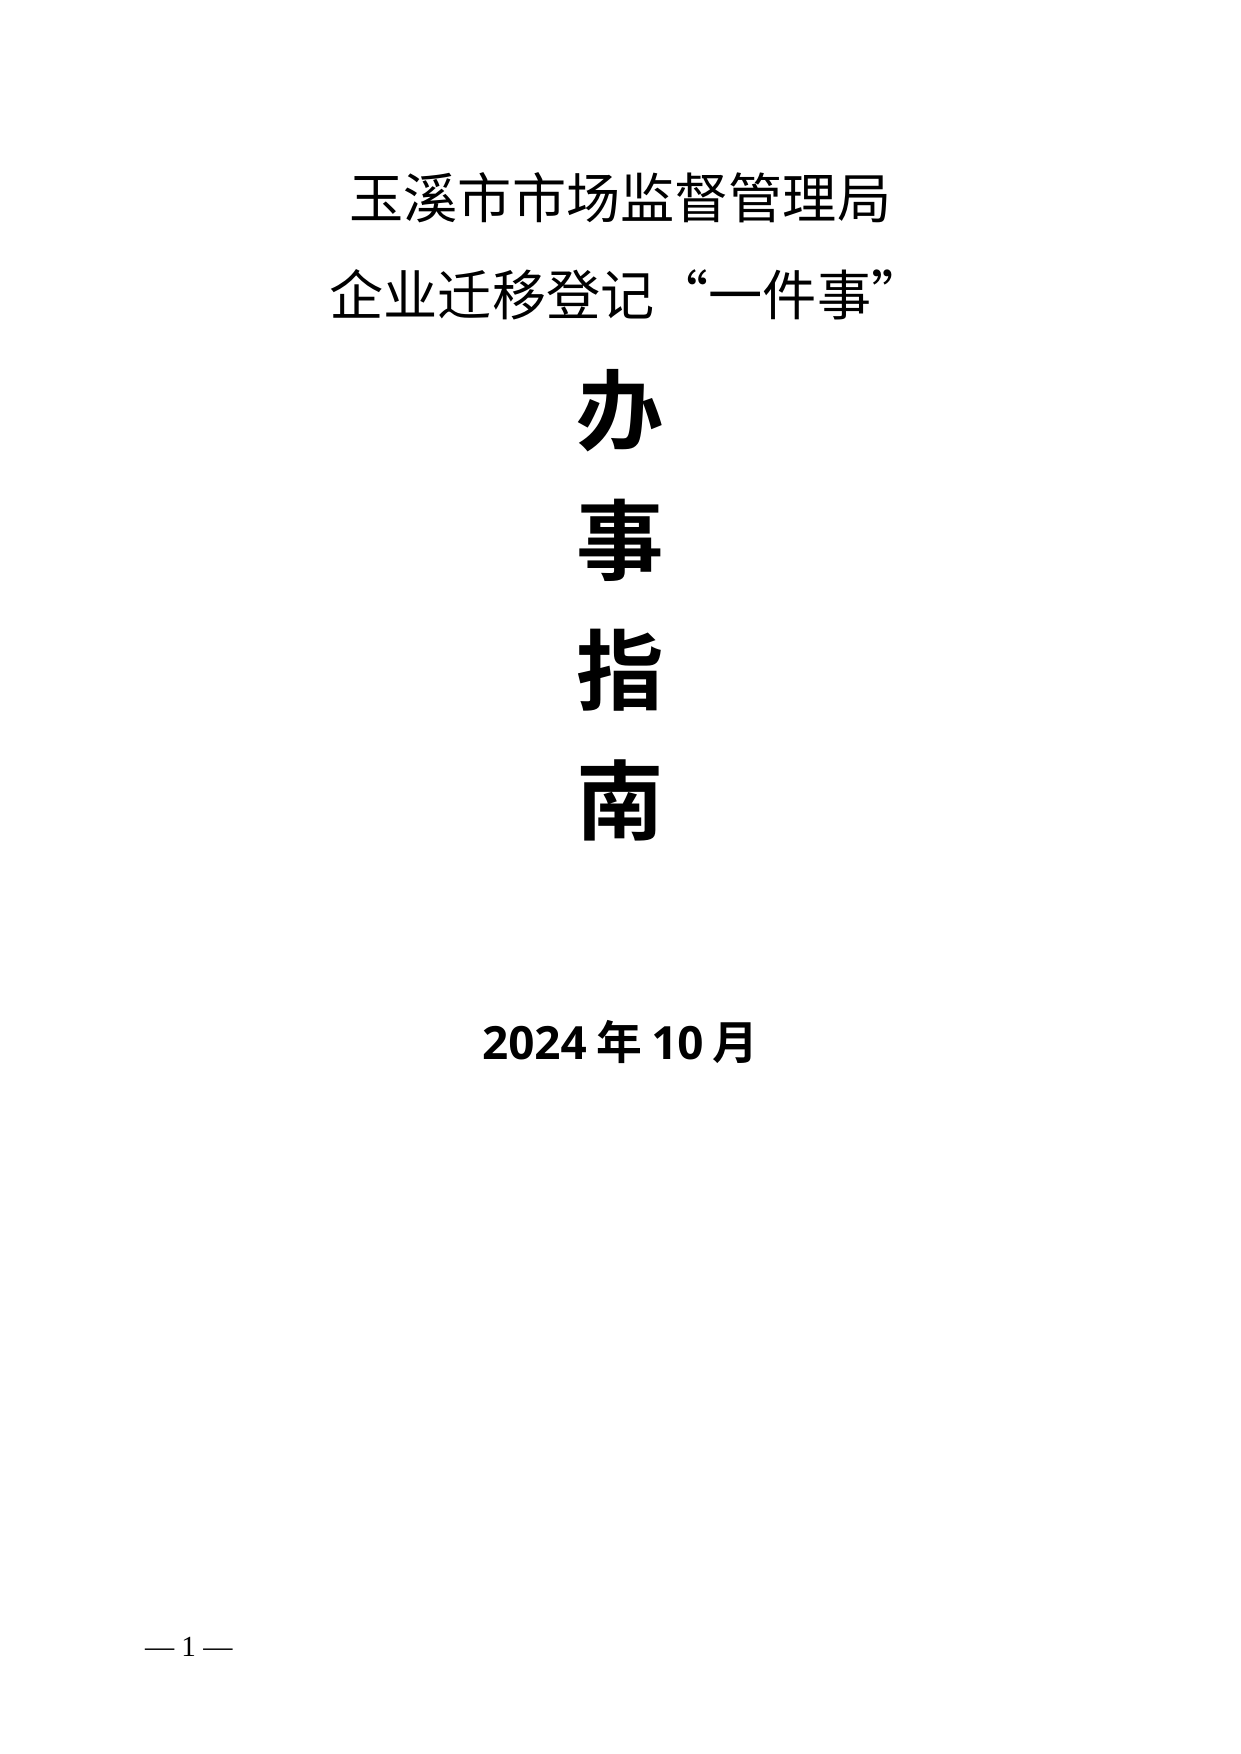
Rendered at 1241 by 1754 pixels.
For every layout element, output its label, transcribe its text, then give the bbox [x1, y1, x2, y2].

text 南 [145, 731, 1096, 861]
text 2024年10月玉溪市企业迁移登记“一件事”办事指南 [145, 991, 1096, 1088]
text 办 [145, 341, 1096, 471]
text 企业迁移登记“一件事” [145, 243, 1096, 341]
text 指 [145, 601, 1096, 731]
text 事 [145, 471, 1096, 601]
text 玉溪市市场监督管理局 [145, 146, 1096, 243]
